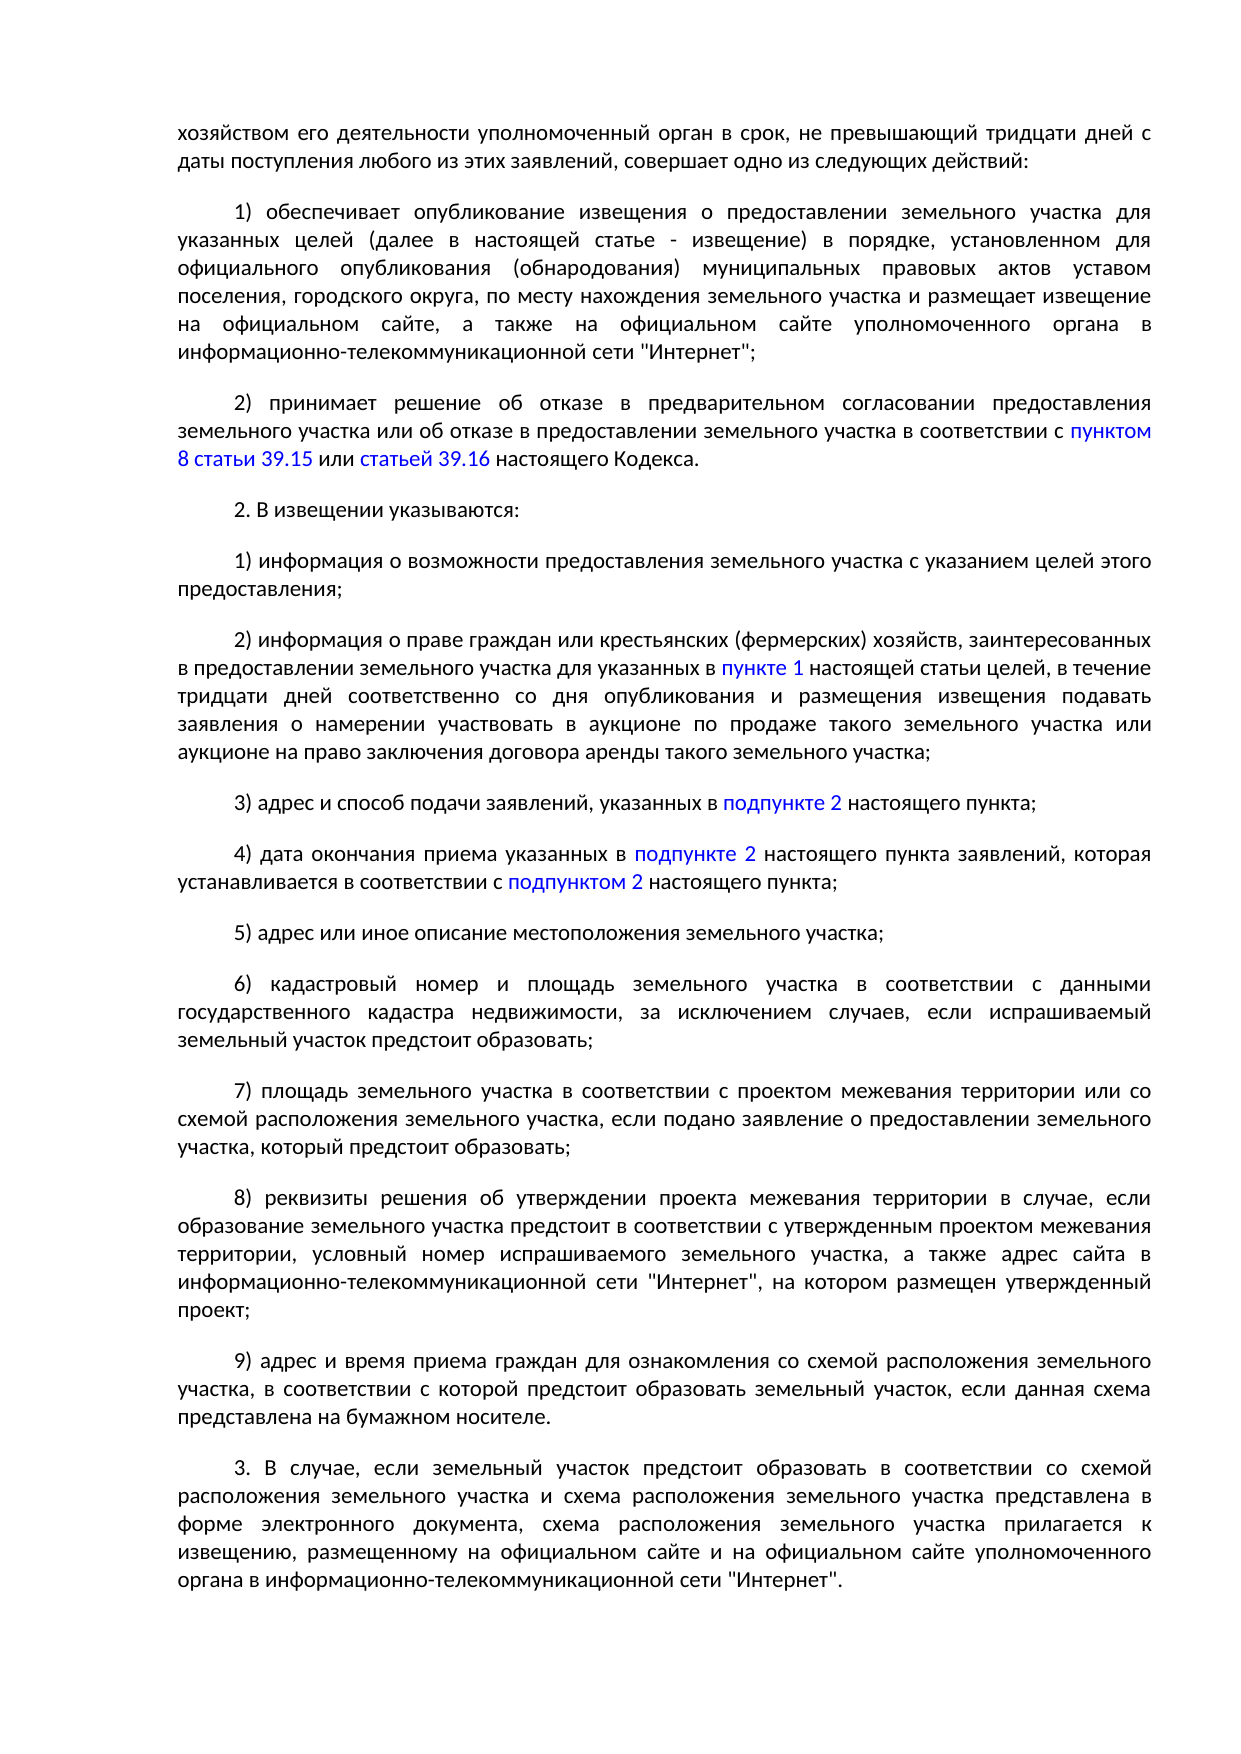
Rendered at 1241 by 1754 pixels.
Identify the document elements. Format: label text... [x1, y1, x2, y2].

text 4) дата окончания приема указанных в подпункте 2 настоящего пункта заявлений, которая устанавливается в соответствии с подпунктом 2 настоящего пункта; [177, 839, 1152, 895]
text 9) адрес и время приема граждан для ознакомления со схемой расположения земельного участка, в соответствии с которой предстоит образовать земельный участок, если данная схема представлена на бумажном носителе. [177, 1346, 1152, 1430]
text 2) принимает решение об отказе в предварительном согласовании предоставления земельного участка или об отказе в предоставлении земельного участка в соответствии с пунктом 8 статьи 39.15 или статьей 39.16 настоящего Кодекса. [177, 388, 1152, 472]
text 3. В случае, если земельный участок предстоит образовать в соответствии со схемой расположения земельного участка и схема расположения земельного участка представлена в форме электронного документа, схема расположения земельного участка прилагается к извещению, размещенному на официальном сайте и на официальном сайте уполномоченного органа в информационно-телекоммуникационной сети "Интернет". [177, 1453, 1152, 1593]
text 6) кадастровый номер и площадь земельного участка в соответствии с данными государственного кадастра недвижимости, за исключением случаев, если испрашиваемый земельный участок предстоит образовать; [177, 969, 1152, 1053]
text 1) обеспечивает опубликование извещения о предоставлении земельного участка для указанных целей (далее в настоящей статье - извещение) в порядке, установленном для официального опубликования (обнародования) муниципальных правовых актов уставом поселения, городского округа, по месту нахождения земельного участка и размещает извещение на официальном сайте, а также на официальном сайте уполномоченного органа в информационно-телекоммуникационной сети "Интернет"; [177, 197, 1152, 365]
text 3) адрес и способ подачи заявлений, указанных в подпункте 2 настоящего пункта; [177, 788, 1152, 816]
text 5) адрес или иное описание местоположения земельного участка; [177, 918, 1152, 946]
text 1) информация о возможности предоставления земельного участка с указанием целей этого предоставления; [177, 546, 1152, 602]
text 2. В извещении указываются: [177, 495, 1152, 523]
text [177, 118, 1152, 174]
text 7) площадь земельного участка в соответствии с проектом межевания территории или со схемой расположения земельного участка, если подано заявление о предоставлении земельного участка, который предстоит образовать; [177, 1076, 1152, 1160]
text 8) реквизиты решения об утверждении проекта межевания территории в случае, если образование земельного участка предстоит в соответствии с утвержденным проектом межевания территории, условный номер испрашиваемого земельного участка, а также адрес сайта в информационно-телекоммуникационной сети "Интернет", на котором размещен утвержденный проект; [177, 1183, 1152, 1323]
text 2) информация о праве граждан или крестьянских (фермерских) хозяйств, заинтересованных в предоставлении земельного участка для указанных в пункте 1 настоящей статьи целей, в течение тридцати дней соответственно со дня опубликования и размещения извещения подавать заявления о намерении участвовать в аукционе по продаже такого земельного участка или аукционе на право заключения договора аренды такого земельного участка; [177, 625, 1152, 765]
